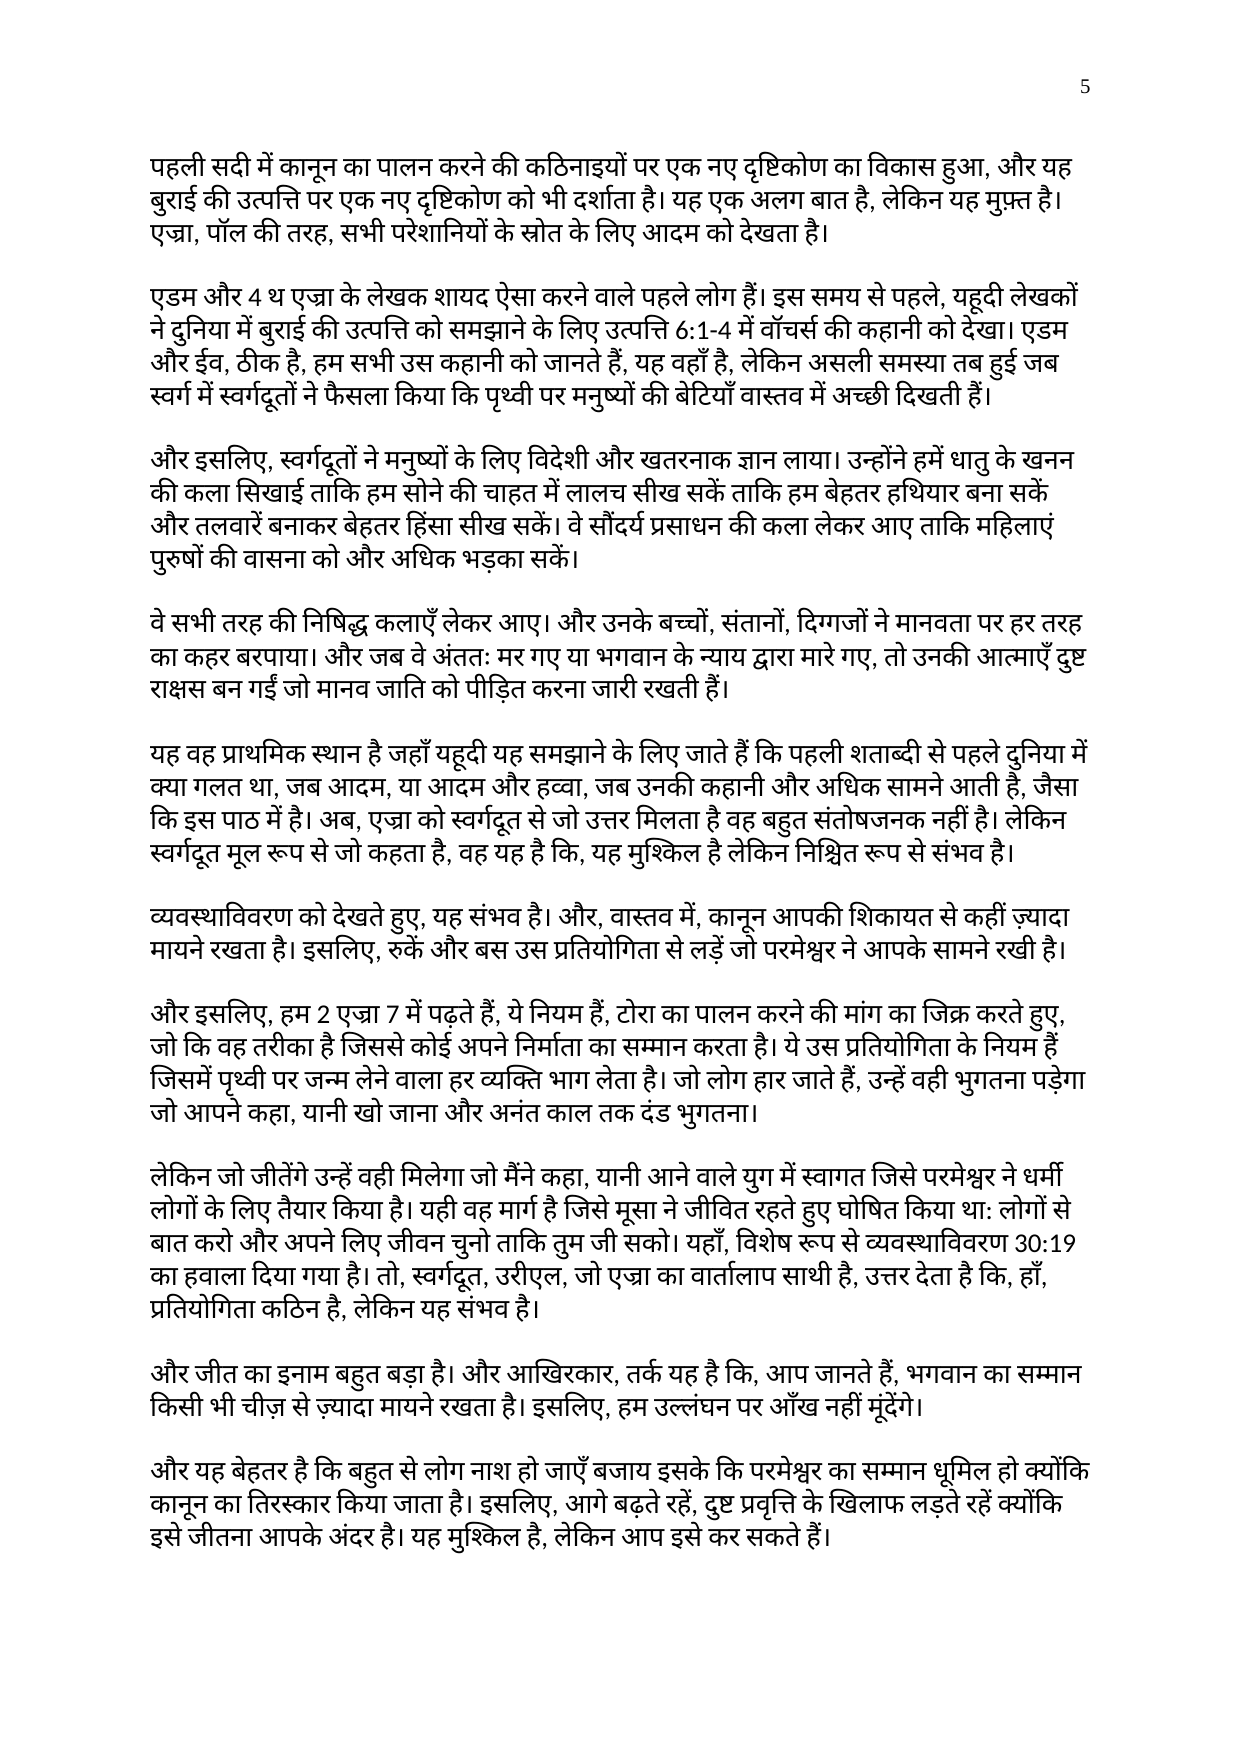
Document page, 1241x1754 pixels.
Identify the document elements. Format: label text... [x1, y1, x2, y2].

text लेकिन जो जीतेंगे उन्हें वही मिलेगा जो मैंने कहा, यानी आने वाले युग में स्वागत जिसे परमेश्वर ने धर्मी लोगों के लिए तैयार किया है। यही वह मार्ग है जिसे मूसा ने जीवित रहते हुए घोषित किया था: लोगों से बात करो और अपने लिए जीवन चुनो ताकि तुम जी सको। यहाँ, विशेष रूप से व्यवस्थाविवरण 30:19 का हवाला दिया गया है। तो, स्वर्गदूत, उरीएल, जो एज्रा का वार्तालाप साथी है, उत्तर देता है कि, हाँ, प्रतियोगिता कठिन है, लेकिन यह संभव है। [150, 1161, 1090, 1326]
text और इसलिए, स्वर्गदूतों ने मनुष्यों के लिए विदेशी और खतरनाक ज्ञान लाया। उन्होंने हमें धातु के खनन की कला सिखाई ताकि हम सोने की चाहत में लालच सीख सकें ताकि हम बेहतर हथियार बना सकें और तलवारें बनाकर बेहतर हिंसा सीख सकें। वे सौंदर्य प्रसाधन की कला लेकर आए ताकि महिलाएं पुरुषों की वासना को और अधिक भड़का सकें। [150, 443, 1090, 576]
text एडम और 4थ एज्रा के लेखक शायद ऐसा करने वाले पहले लोग हैं। इस समय से पहले, यहूदी लेखकों ने दुनिया में बुराई की उत्पत्ति को समझाने के लिए उत्पत्ति 6:1-4 में वॉचर्स की कहानी को देखा। एडम और ईव, ठीक है, हम सभी उस कहानी को जानते हैं, यह वहाँ है, लेकिन असली समस्या तब हुई जब स्वर्ग में स्वर्गदूतों ने फैसला किया कि पृथ्वी पर मनुष्यों की बेटियाँ वास्तव में अच्छी दिखती हैं। [150, 280, 1090, 412]
text पहली सदी में कानून का पालन करने की कठिनाइयों पर एक नए दृष्टिकोण का विकास हुआ, और यह बुराई की उत्पत्ति पर एक नए दृष्टिकोण को भी दर्शाता है। यह एक अलग बात है, लेकिन यह मुफ़्त है। एज्रा, पॉल की तरह, सभी परेशानियों के स्रोत के लिए आदम को देखता है। [150, 150, 1090, 249]
text वे सभी तरह की निषिद्ध कलाएँ लेकर आए। और उनके बच्चों, संतानों, दिग्गजों ने मानवता पर हर तरह का कहर बरपाया। और जब वे अंततः मर गए या भगवान के न्याय द्वारा मारे गए, तो उनकी आत्माएँ दुष्ट राक्षस बन गईं जो मानव जाति को पीड़ित करना जारी रखती हैं। [150, 607, 1090, 706]
text और जीत का इनाम बहुत बड़ा है। और आखिरकार, तर्क यह है कि, आप जानते हैं, भगवान का सम्मान किसी भी चीज़ से ज़्यादा मायने रखता है। इसलिए, हम उल्लंघन पर आँख नहीं मूंदेंगे। [150, 1357, 1090, 1423]
text व्यवस्थाविवरण को देखते हुए, यह संभव है। और, वास्तव में, कानून आपकी शिकायत से कहीं ज़्यादा मायने रखता है। इसलिए, रुकें और बस उस प्रतियोगिता से लड़ें जो परमेश्वर ने आपके सामने रखी है। [150, 900, 1090, 966]
text और इसलिए, हम 2 एज्रा 7 में पढ़ते हैं, ये नियम हैं, टोरा का पालन करने की मांग का जिक्र करते हुए, जो कि वह तरीका है जिससे कोई अपने निर्माता का सम्मान करता है। ये उस प्रतियोगिता के नियम हैं जिसमें पृथ्वी पर जन्म लेने वाला हर व्यक्ति भाग लेता है। जो लोग हार जाते हैं, उन्हें वही भुगतना पड़ेगा जो आपने कहा, यानी खो जाना और अनंत काल तक दंड भुगतना। [150, 997, 1090, 1129]
text और यह बेहतर है कि बहुत से लोग नाश हो जाएँ बजाय इसके कि परमेश्वर का सम्मान धूमिल हो क्योंकि कानून का तिरस्कार किया जाता है। इसलिए, आगे बढ़ते रहें, दुष्ट प्रवृत्ति के खिलाफ लड़ते रहें क्योंकि इसे जीतना आपके अंदर है। यह मुश्किल है, लेकिन आप इसे कर सकते हैं। [150, 1454, 1090, 1553]
text यह वह प्राथमिक स्थान है जहाँ यहूदी यह समझाने के लिए जाते हैं कि पहली शताब्दी से पहले दुनिया में क्या गलत था, जब आदम, या आदम और हव्वा, जब उनकी कहानी और अधिक सामने आती है, जैसा कि इस पाठ में है। अब, एज्रा को स्वर्गदूत से जो उत्तर मिलता है वह बहुत संतोषजनक नहीं है। लेकिन स्वर्गदूत मूल रूप से जो कहता है, वह यह है कि, यह मुश्किल है लेकिन निश्चित रूप से संभव है। [150, 737, 1090, 869]
